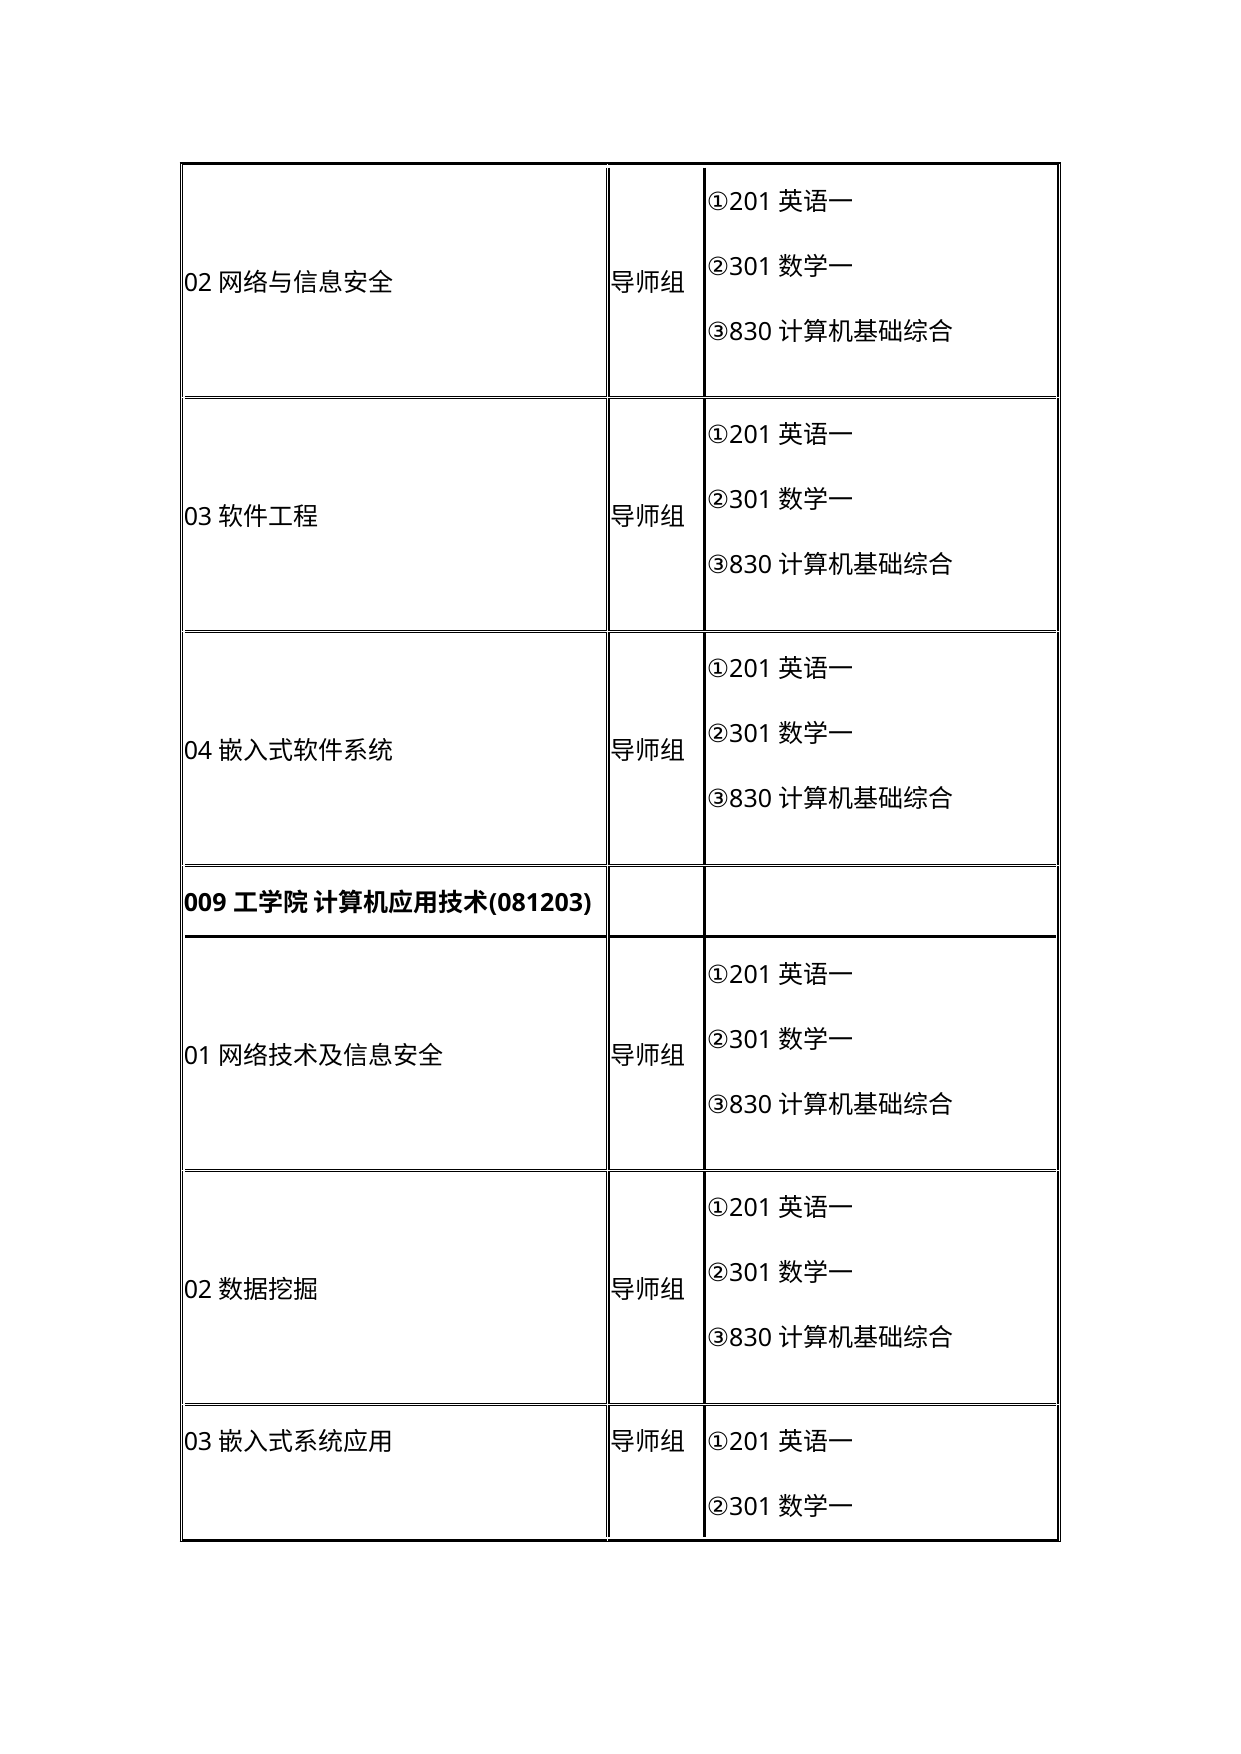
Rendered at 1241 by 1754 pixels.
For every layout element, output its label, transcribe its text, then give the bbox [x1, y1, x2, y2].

table_cell 导师组 [610, 1172, 703, 1403]
table_cell 01 网络技术及信息安全 [183, 935, 606, 1169]
table_cell 导师组 [610, 938, 703, 1169]
table_cell 导师组 [610, 633, 703, 863]
table_cell ①201 英语一 ②301 数学一 ③830 计算机基础综合 [704, 1169, 1059, 1403]
table_cell 02 数据挖掘 [181, 1169, 608, 1403]
table_cell ①201 英语一 ②301 数学一 ③830 计算机基础综合 [706, 935, 1057, 1169]
table_cell [610, 867, 703, 935]
table_cell 03 软件工程 [181, 396, 608, 630]
table_cell 04 嵌入式软件系统 [181, 630, 608, 863]
table_cell ①201 英语一 ②301 数学一 ③830 计算机基础综合 [704, 396, 1059, 630]
table_cell 导师组 [608, 1406, 704, 1539]
table_cell ①201 英语一 ②301 数学一 ③830 计算机基础综合 [704, 630, 1059, 863]
table_cell 导师组 [610, 399, 703, 630]
table_cell 02 网络与信息安全 [183, 164, 608, 396]
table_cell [704, 1403, 1059, 1539]
table_cell 009 工学院 计算机应用技术(081203) [183, 864, 606, 935]
table_cell 导师组 [608, 165, 704, 396]
table_cell 03 嵌入式系统应用 [181, 1403, 608, 1539]
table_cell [704, 165, 1057, 396]
table_cell [706, 864, 1058, 935]
